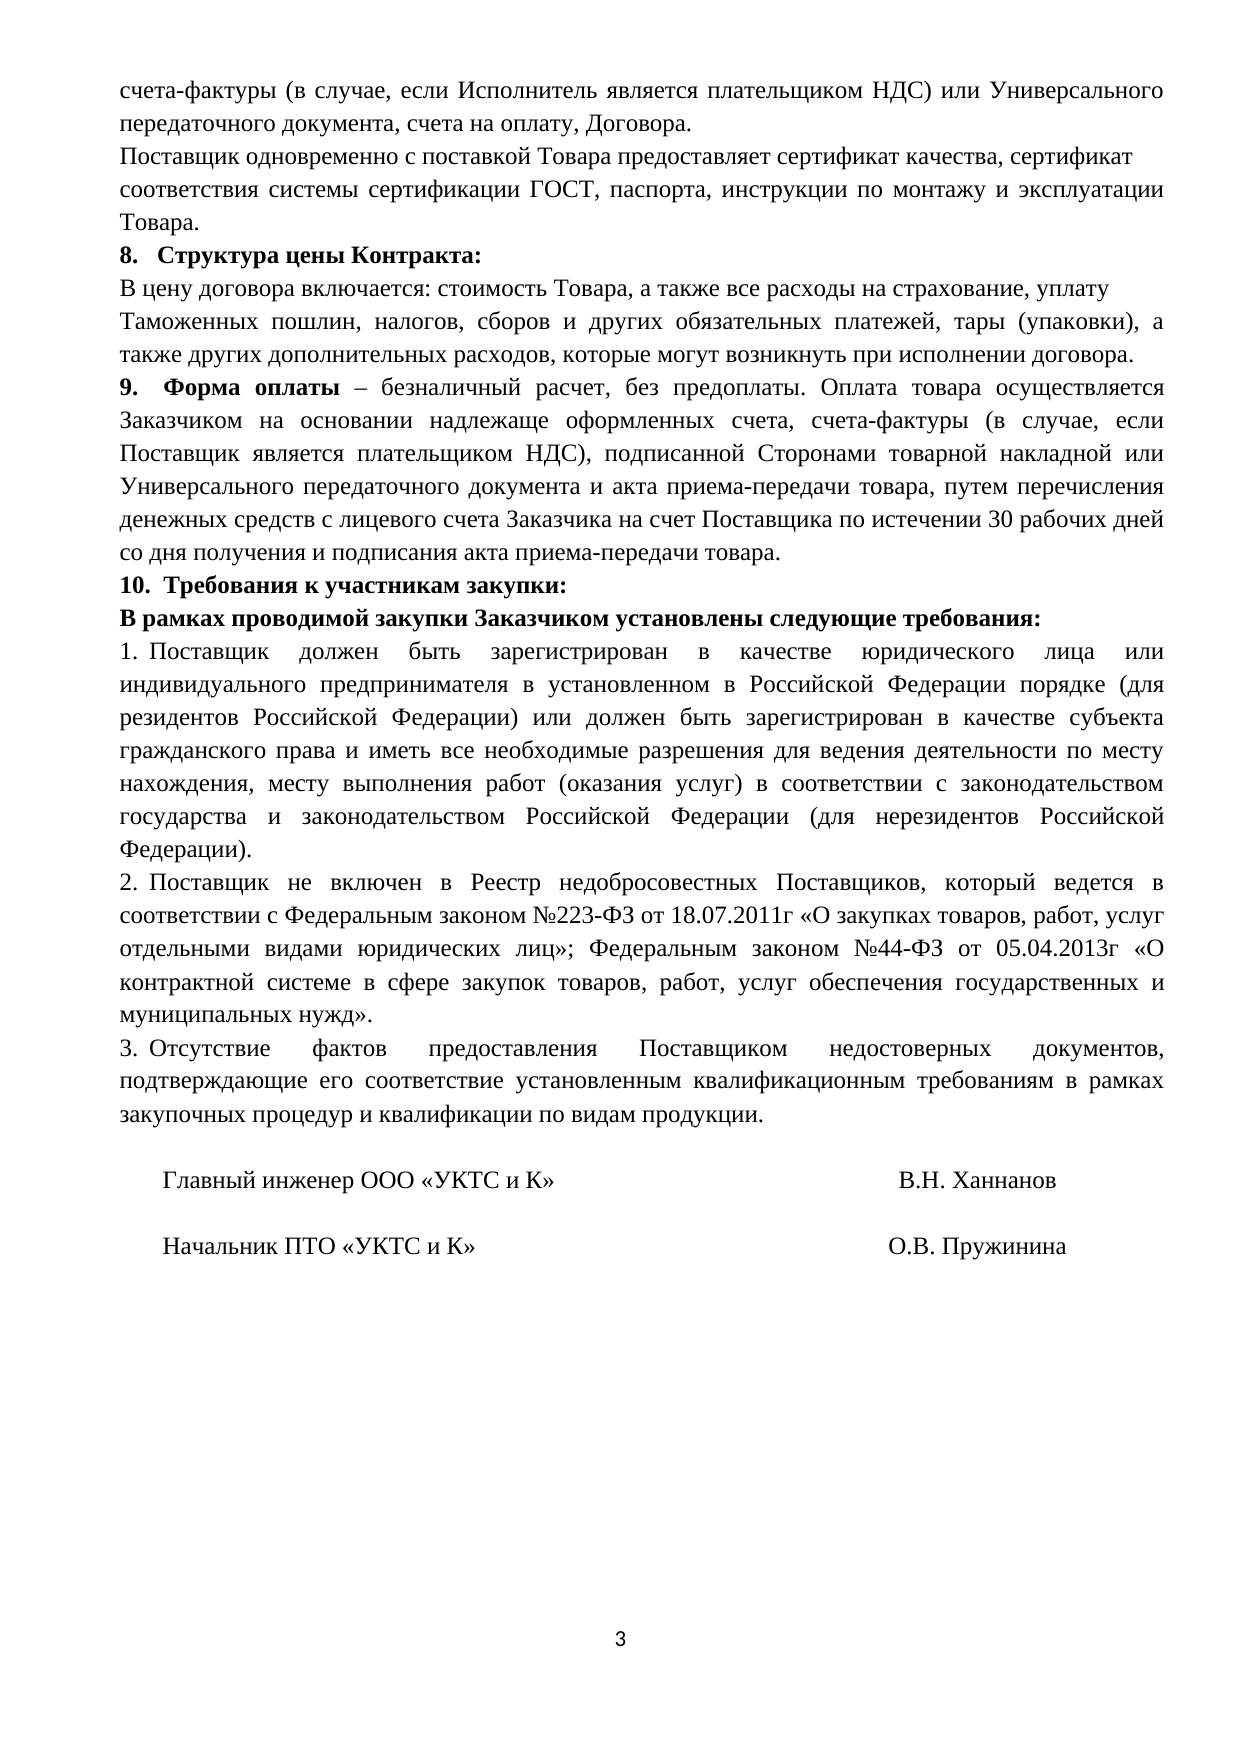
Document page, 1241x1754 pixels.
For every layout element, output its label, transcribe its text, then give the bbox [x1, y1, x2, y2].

list Начальник ПТО «УКТС и К» О.В. Пружинина [150, 1231, 1165, 1259]
text соответствия системы сертификации ГОСТ, паспорта, инструкции по монтажу и эксплуатации Товара. [119, 174, 1165, 236]
list Главный инженер ООО «УКТС и К» В.Н. Ханнанов [150, 1165, 1165, 1193]
text Поставщик одновременно с поставкой Товара предоставляет сертификат качества, сертификат [119, 141, 1165, 170]
list В цену договора включается: стоимость Товара, а также все расходы на страхование, уплату [119, 273, 1165, 302]
list В рамках проводимой закупки Заказчиком установлены следующие требования: [119, 603, 1165, 632]
list Поставщик должен быть зарегистрирован в качестве юридического лица или индивидуального предпринимателя в установленном в Российской Федерации порядке (для резидентов Российской Федерации) или должен быть зарегистрирован в качестве субъекта гражданского права и иметь все необходимые разрешения для ведения деятельности по месту нахождения, месту выполнения работ (оказания услуг) в соответствии с законодательством государства и законодательством Российской Федерации (для нерезидентов Российской Федерации). [119, 636, 1165, 863]
list Форма оплаты – безналичный расчет, без предоплаты. Оплата товара осуществляется Заказчиком на основании надлежаще оформленных счета, счета-фактуры (в случае, если Поставщик является плательщиком НДС), подписанной Сторонами товарной накладной или Универсального передаточного документа и акта приема-передачи товара, путем перечисления денежных средств с лицевого счета Заказчика на счет Поставщика по истечении 30 рабочих дней со дня получения и подписания акта приема-передачи товара. [119, 372, 1165, 566]
list счета-фактуры (в случае, если Исполнитель является плательщиком НДС) или Универсального передаточного документа, счета на оплату, Договора. [119, 75, 1165, 137]
list Требования к участникам закупки: [119, 570, 1165, 599]
list Структура цены Контракта: [119, 240, 1165, 269]
list Отсутствие фактов предоставления Поставщиком недостоверных документов, подтверждающие его соответствие установленным квалификационным требованиям в рамках закупочных процедур и квалификации по видам продукции. [119, 1033, 1165, 1127]
list Таможенных пошлин, налогов, сборов и других обязательных платежей, тары (упаковки), а также других дополнительных расходов, которые могут возникнуть при исполнении договора. [119, 306, 1165, 368]
list Поставщик не включен в Реестр недобросовестных Поставщиков, который ведется в соответствии с Федеральным законом №223-ФЗ от 18.07.2011г «О закупках товаров, работ, услуг отдельными видами юридических лиц»; Федеральным законом №44-ФЗ от 05.04.2013г «О контрактной системе в сфере закупок товаров, работ, услуг обеспечения государственных и муниципальных нужд». [119, 867, 1165, 1028]
